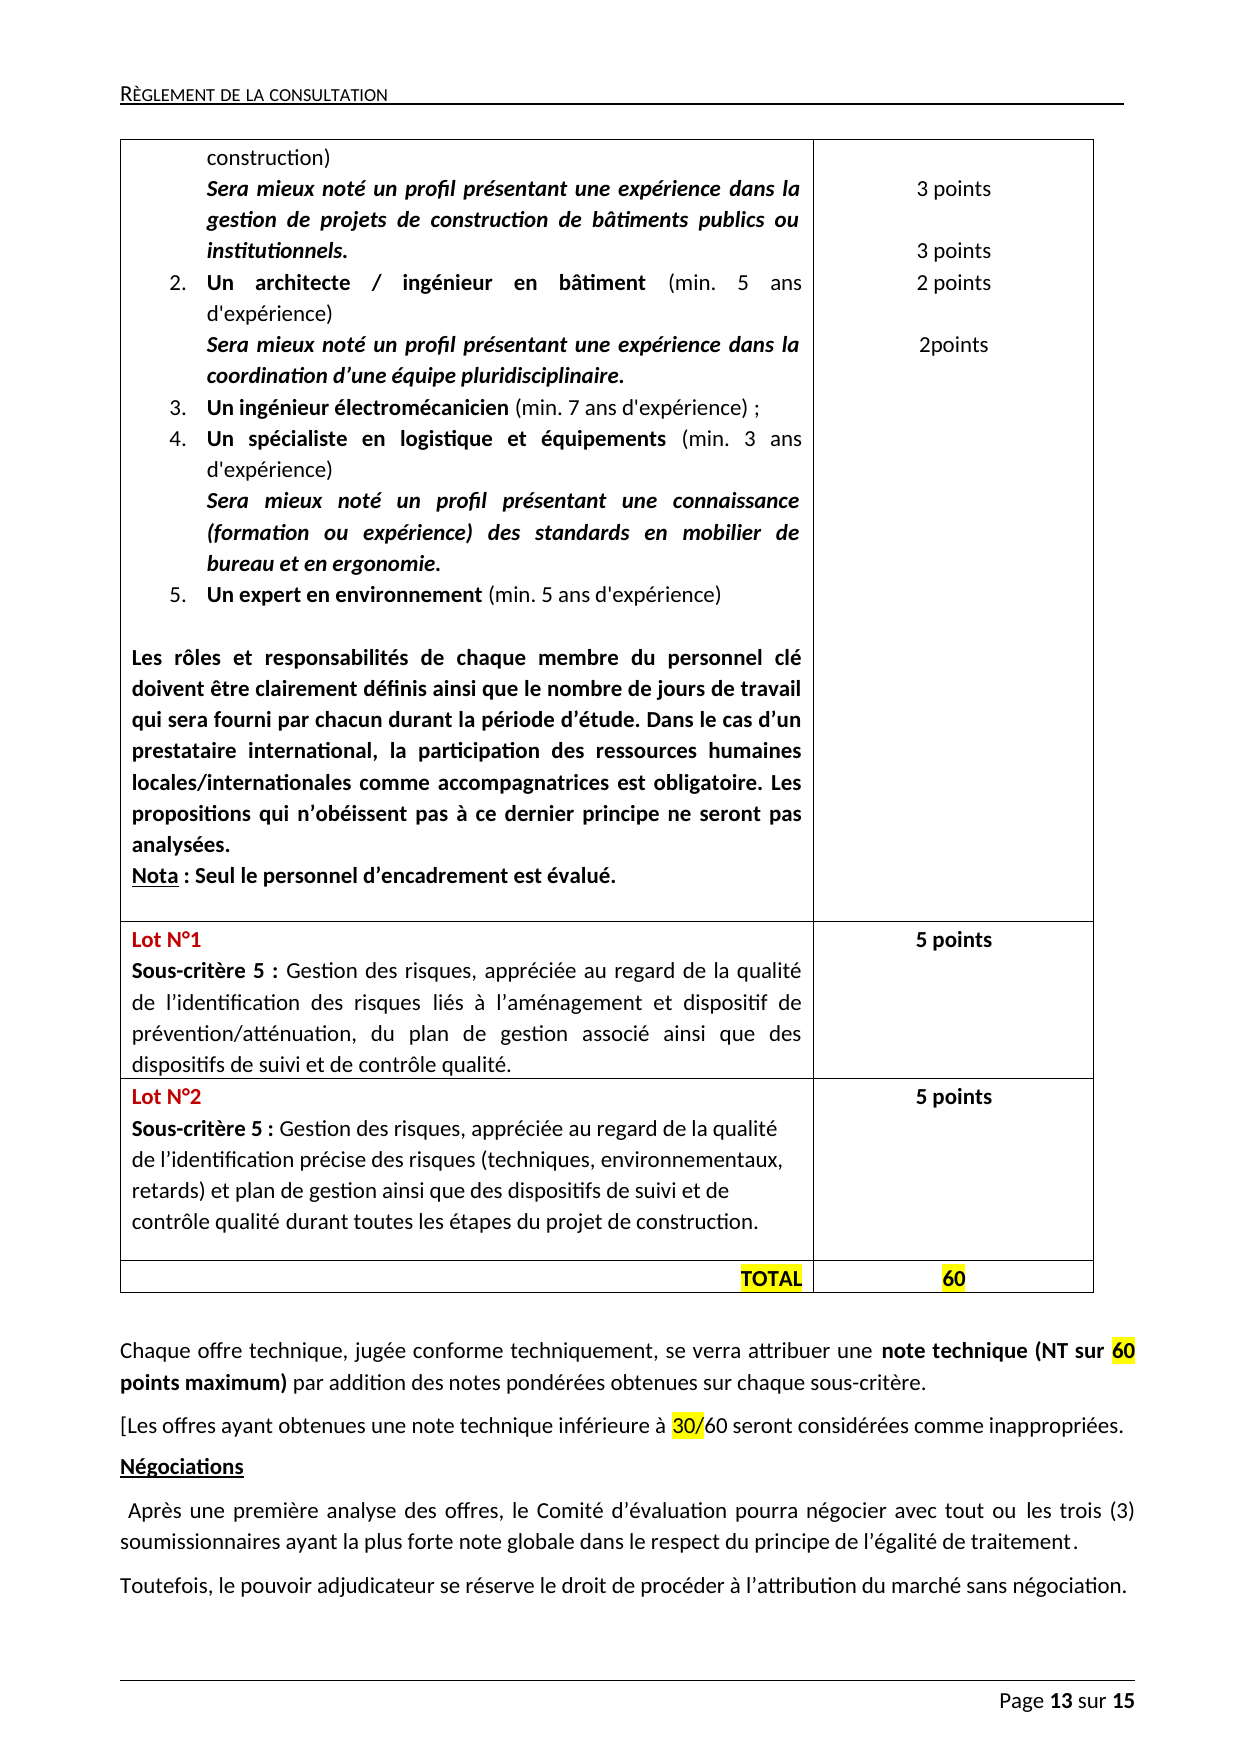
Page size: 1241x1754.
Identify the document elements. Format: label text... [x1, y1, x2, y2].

table_cell 5 points [814, 922, 1093, 1078]
subtitle Négociations [120, 1452, 1135, 1480]
text [Les offres ayant obtenues une note technique inférieure à 30/60 seront considérées comme inappropriées. [120, 1408, 1135, 1439]
text Chaque offre technique, jugée conforme techniquement, se verra attribuer une note technique (NT sur 60 points maximum) par addition des notes pondérées obtenues sur chaque sous-critère. [120, 1333, 1135, 1396]
table_cell TOTAL [121, 1261, 813, 1292]
text Toutefois, le pouvoir adjudicateur se réserve le droit de procéder à l’attribution du marché sans négociation. [120, 1568, 1135, 1599]
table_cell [121, 140, 813, 921]
table_cell Lot N°1 Sous-critère 5 : Gestion des risques, appréciée au regard de la qualité de l’identification des risques liés à l’aménagement et dispositif de prévention/atténuation, du plan de gestion associé ainsi que des dispositifs de suivi et de contrôle qualité. [121, 922, 813, 1078]
text Après une première analyse des offres, le Comité d’évaluation pourra négocier avec tout ou les trois (3) soumissionnaires ayant la plus forte note globale dans le respect du principe de l’égalité de traitement. [120, 1493, 1135, 1555]
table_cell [814, 140, 1093, 921]
table_cell Lot N°2 Sous-critère 5 : Gestion des risques, appréciée au regard de la qualité de l’identification précise des risques (techniques, environnementaux, retards) et plan de gestion ainsi que des dispositifs de suivi et de contrôle qualité durant toutes les étapes du projet de construction. [121, 1079, 813, 1259]
table_cell 5 points [814, 1079, 1093, 1259]
table_cell 60 [814, 1261, 1093, 1292]
